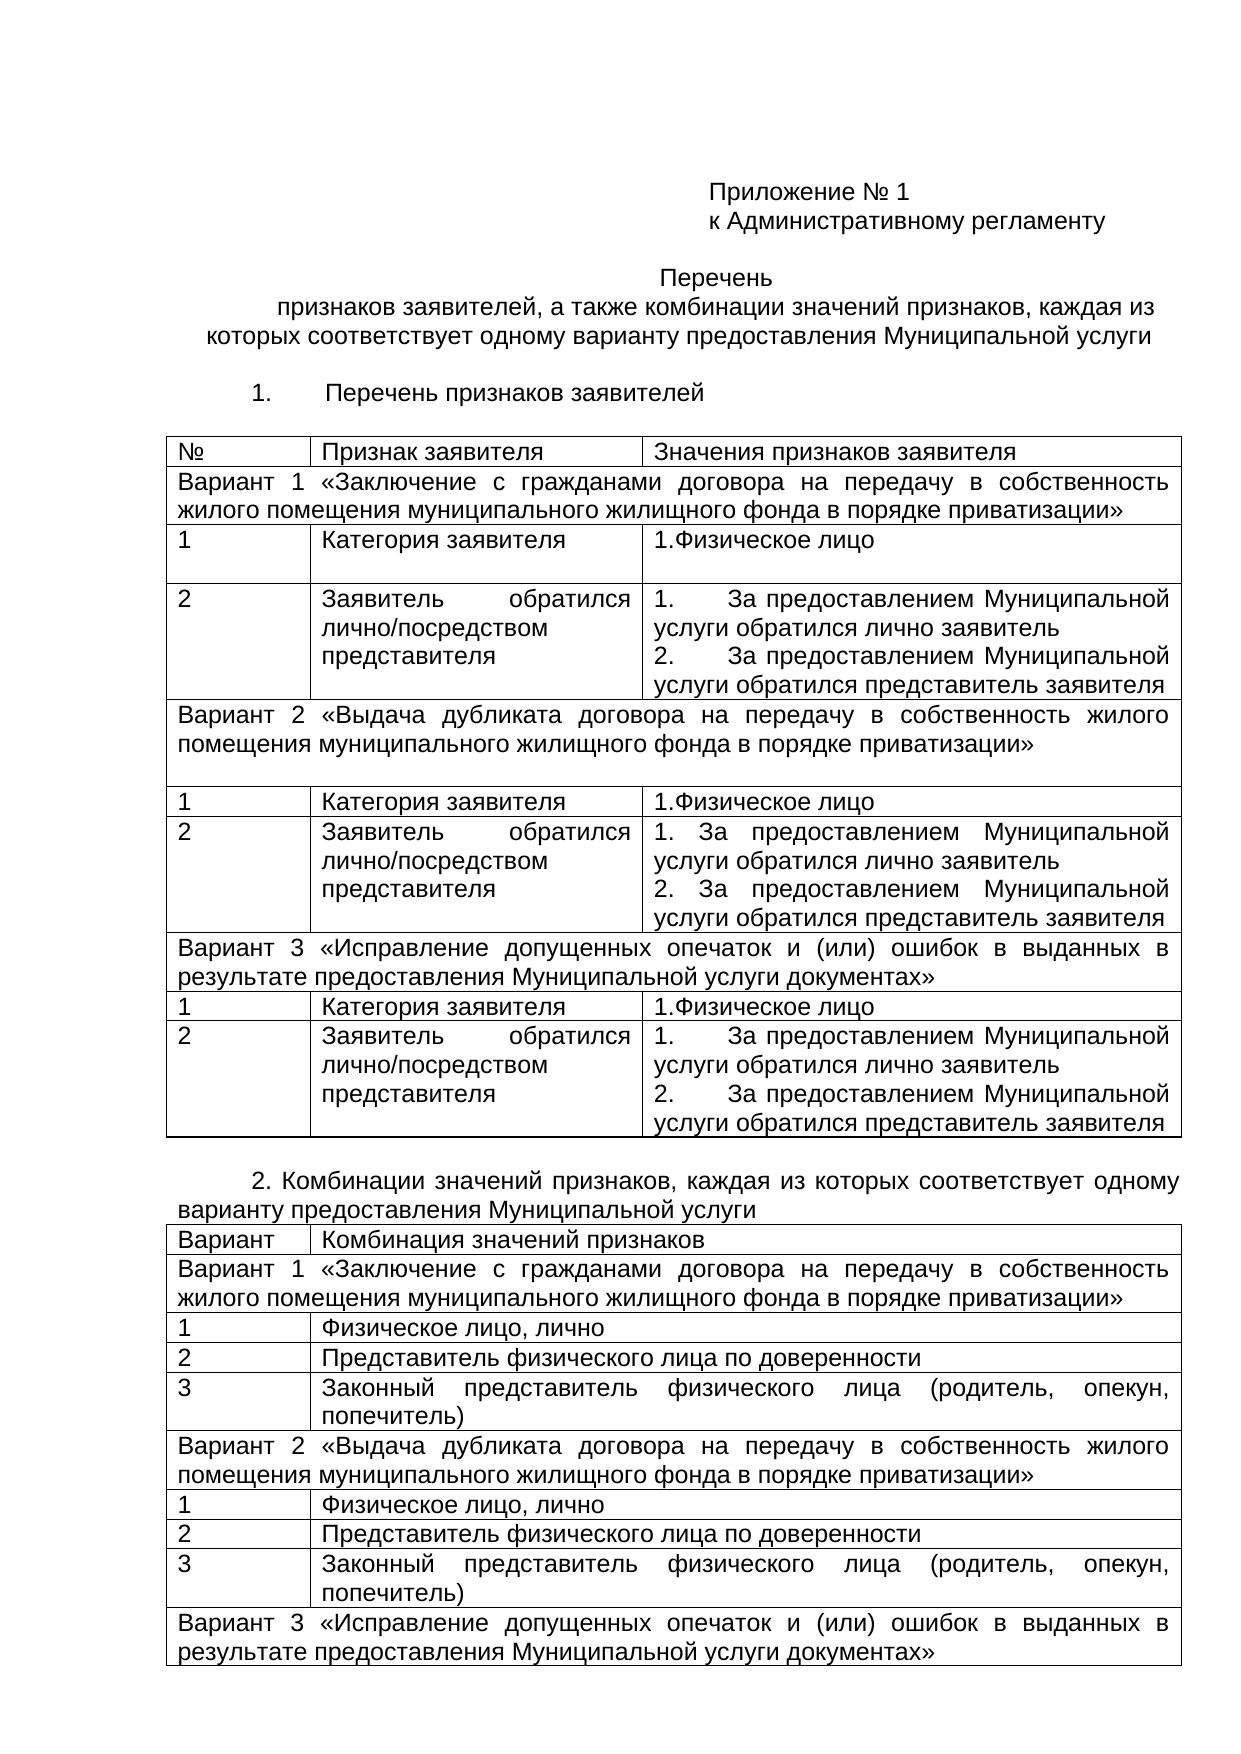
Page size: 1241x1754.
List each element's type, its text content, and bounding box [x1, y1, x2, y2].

table_cell 3 [167, 1373, 310, 1430]
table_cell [311, 1549, 1181, 1607]
text Приложение № 1 [709, 177, 1181, 206]
table_cell Категория заявителя [311, 525, 642, 583]
table_header Комбинация значений признаков [311, 1225, 1181, 1253]
table_cell Заявитель обратился лично/посредством представителя [311, 584, 642, 699]
table_cell Представитель физического лица по доверенности [311, 1343, 1181, 1372]
table_cell Физическое лицо, лично [311, 1313, 1181, 1342]
table_cell Категория заявителя [311, 992, 642, 1020]
table_header Признак заявителя [311, 437, 642, 466]
table_header Значения признаков заявителя [643, 437, 1181, 466]
table_cell Вариант 2 «Выдача дубликата договора на передачу в собственность жилого помещения муниципального жилищного фонда в порядке приватизации» [167, 700, 1181, 786]
table_cell 1.Физическое лицо [643, 787, 1181, 816]
table_cell Вариант 3 «Исправление допущенных опечаток и (или) ошибок в выданных в результате предоставления Муниципальной услуги документах» [167, 1608, 1181, 1665]
table_cell За предоставлением Муниципальной услуги обратился лично заявитель За предоставлением Муниципальной услуги обратился представитель заявителя [643, 1021, 1181, 1136]
table_cell 2 [167, 817, 310, 932]
list 2. Комбинации значений признаков, каждая из которых соответствует одному варианту предоставления Муниципальной услуги [177, 1166, 1181, 1224]
table_cell За предоставлением Муниципальной услуги обратился лично заявитель За предоставлением Муниципальной услуги обратился представитель заявителя [643, 584, 1181, 699]
table_cell 3 [167, 1549, 310, 1607]
table_cell 2 [167, 1343, 310, 1372]
table_header Вариант [167, 1225, 310, 1253]
table_cell Категория заявителя [311, 787, 642, 816]
table_cell Вариант 1 «Заключение с гражданами договора на передачу в собственность жилого помещения муниципального жилищного фонда в порядке приватизации» [167, 1255, 1181, 1312]
table_cell Заявитель обратился лично/посредством представителя [311, 817, 642, 932]
table_cell Представитель физического лица по доверенности [311, 1520, 1181, 1548]
list Перечень признаков заявителей [177, 378, 1181, 407]
table_header № [167, 437, 310, 466]
table_cell 1. За предоставлением Муниципальной услуги обратился лично заявитель 2. За предоставлением Муниципальной услуги обратился представитель заявителя [643, 817, 1181, 932]
table_cell 1 [167, 1490, 310, 1518]
table_cell Законный представитель физического лица (родитель, опекун, попечитель) [311, 1373, 1181, 1430]
table_cell 1 [167, 1313, 310, 1342]
table_cell Вариант 1 «Заключение с гражданами договора на передачу в собственность жилого помещения муниципального жилищного фонда в порядке приватизации» [167, 467, 1181, 524]
text Перечень [177, 263, 1181, 292]
table_cell 1 [167, 525, 310, 583]
table_cell Вариант 3 «Исправление допущенных опечаток и (или) ошибок в выданных в результате предоставления Муниципальной услуги документах» [167, 933, 1181, 991]
table_cell 1.Физическое лицо [643, 992, 1181, 1020]
table_cell 1.Физическое лицо [643, 525, 1181, 583]
table_cell 2 [167, 584, 310, 699]
table_cell Физическое лицо, лично [311, 1490, 1181, 1518]
table_cell 1 [167, 992, 310, 1020]
text к Административному регламенту [709, 206, 1181, 235]
table_cell 2 [167, 1520, 310, 1548]
text признаков заявителей, а также комбинации значений признаков, каждая из которых соответствует одному варианту предоставления Муниципальной услуги [177, 292, 1181, 350]
table_cell Вариант 2 «Выдача дубликата договора на передачу в собственность жилого помещения муниципального жилищного фонда в порядке приватизации» [167, 1431, 1181, 1489]
table_cell 2 [167, 1021, 310, 1136]
table_cell Заявитель обратился лично/посредством представителя [311, 1021, 642, 1136]
table_cell 1 [167, 787, 310, 816]
